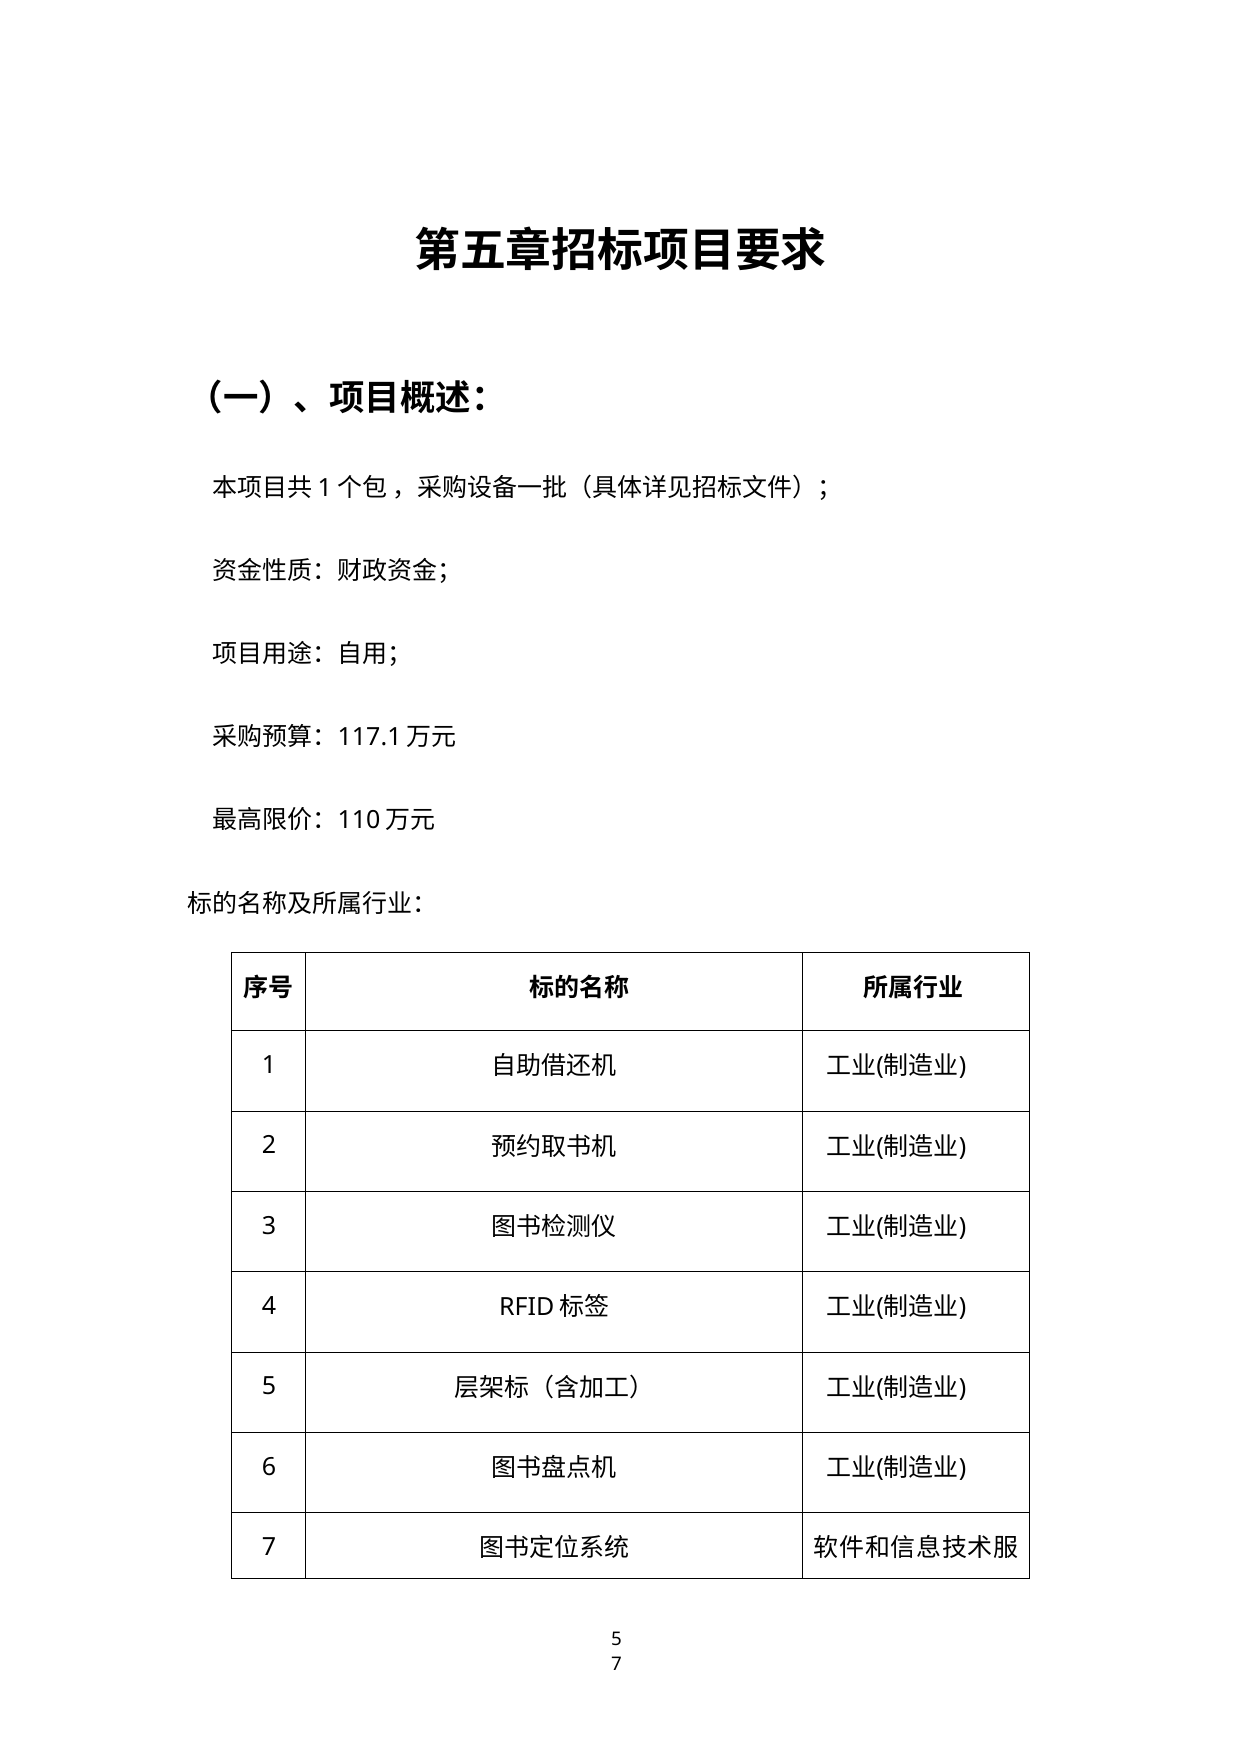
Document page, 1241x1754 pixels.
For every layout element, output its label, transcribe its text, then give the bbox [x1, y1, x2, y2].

table_cell 2 [232, 1112, 305, 1191]
text 最高限价：110万元 [187, 786, 1076, 851]
table_cell 预约取书机 [306, 1112, 802, 1191]
table_cell 1 [232, 1031, 305, 1111]
table_cell 5 [232, 1353, 305, 1432]
table_cell 图书盘点机 [306, 1433, 802, 1512]
table_cell 图书检测仪 [306, 1192, 802, 1271]
table_header 序号 [232, 953, 305, 1030]
table_header 标的名称 [306, 953, 802, 1030]
table_cell 工业(制造业) [803, 1031, 1029, 1111]
table_cell 图书定位系统 [306, 1513, 802, 1578]
table_cell 7 [232, 1513, 305, 1578]
table_cell 工业(制造业) [803, 1192, 1029, 1271]
table_cell 工业(制造业) [803, 1112, 1029, 1191]
text 项目用途：自用； [187, 619, 1076, 684]
table_cell 自助借还机 [306, 1031, 802, 1111]
table_cell 层架标（含加工） [306, 1353, 802, 1432]
table_cell 4 [232, 1272, 305, 1352]
table_cell 工业(制造业) [803, 1433, 1029, 1512]
table_cell 3 [232, 1192, 305, 1271]
table_header 所属行业 [803, 953, 1029, 1030]
list 、项目概述： [187, 362, 1053, 427]
table_cell 工业(制造业) [803, 1353, 1029, 1432]
text 本项目共1个包 ，采购设备一批（具体详见招标文件）； [187, 453, 1076, 518]
subtitle 第五章招标项目要求 [187, 197, 1053, 295]
text 标的名称及所属行业： [187, 869, 1053, 934]
table_cell RFID标签 [306, 1272, 802, 1352]
table_cell 软件和信息技术服务业 [803, 1513, 1029, 1578]
table_cell 工业(制造业) [803, 1272, 1029, 1352]
text 采购预算：117.1万元 [187, 702, 1076, 767]
table_cell 6 [232, 1433, 305, 1512]
text 资金性质：财政资金； [187, 536, 1076, 601]
